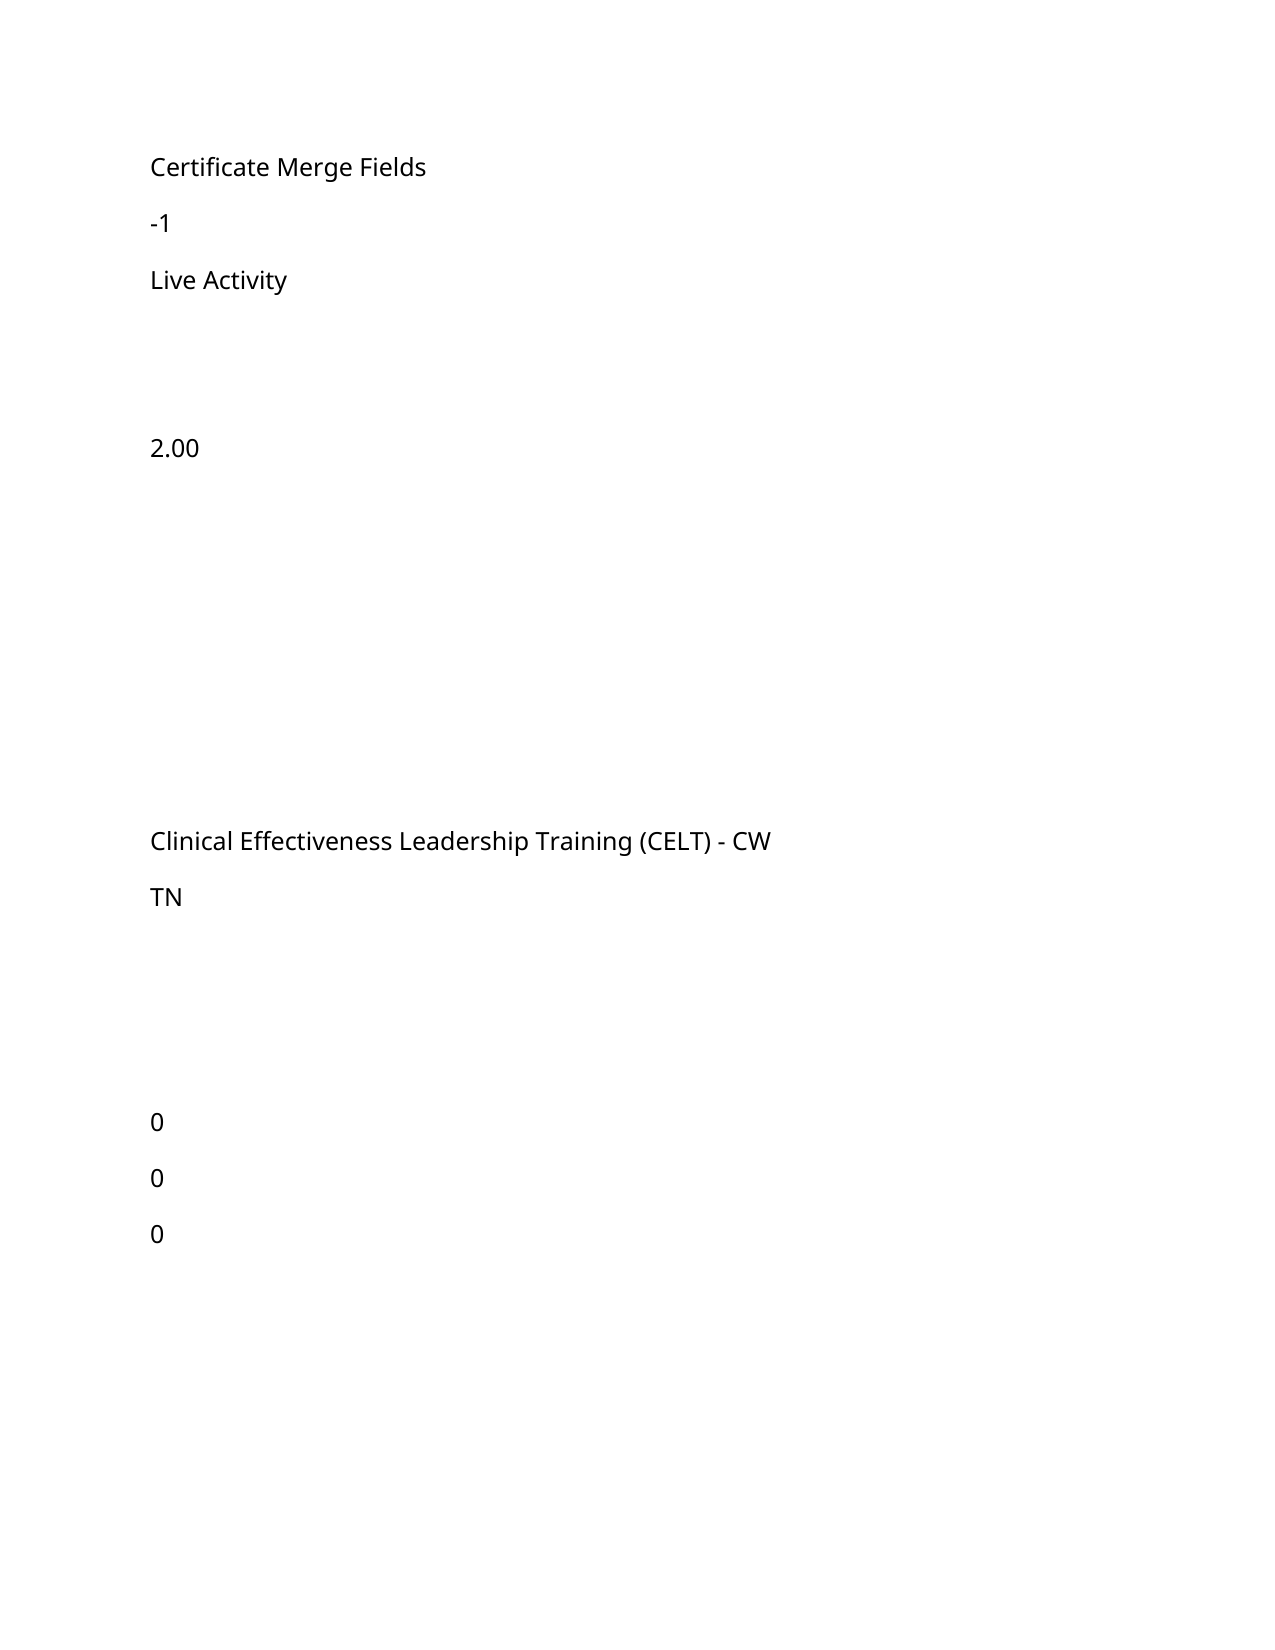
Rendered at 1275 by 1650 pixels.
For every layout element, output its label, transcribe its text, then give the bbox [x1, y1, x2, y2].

text 0 [150, 1104, 1125, 1138]
text 0 [150, 1161, 1125, 1195]
text 2.00 [150, 431, 1125, 465]
text Live Activity [150, 262, 1125, 296]
text Certificate Merge Fields [150, 150, 1125, 184]
text -1 [150, 206, 1125, 240]
text TN [150, 880, 1125, 914]
text Clinical Effectiveness Leadership Training (CELT) - CW [150, 824, 1125, 858]
text 0 [150, 1217, 1125, 1251]
